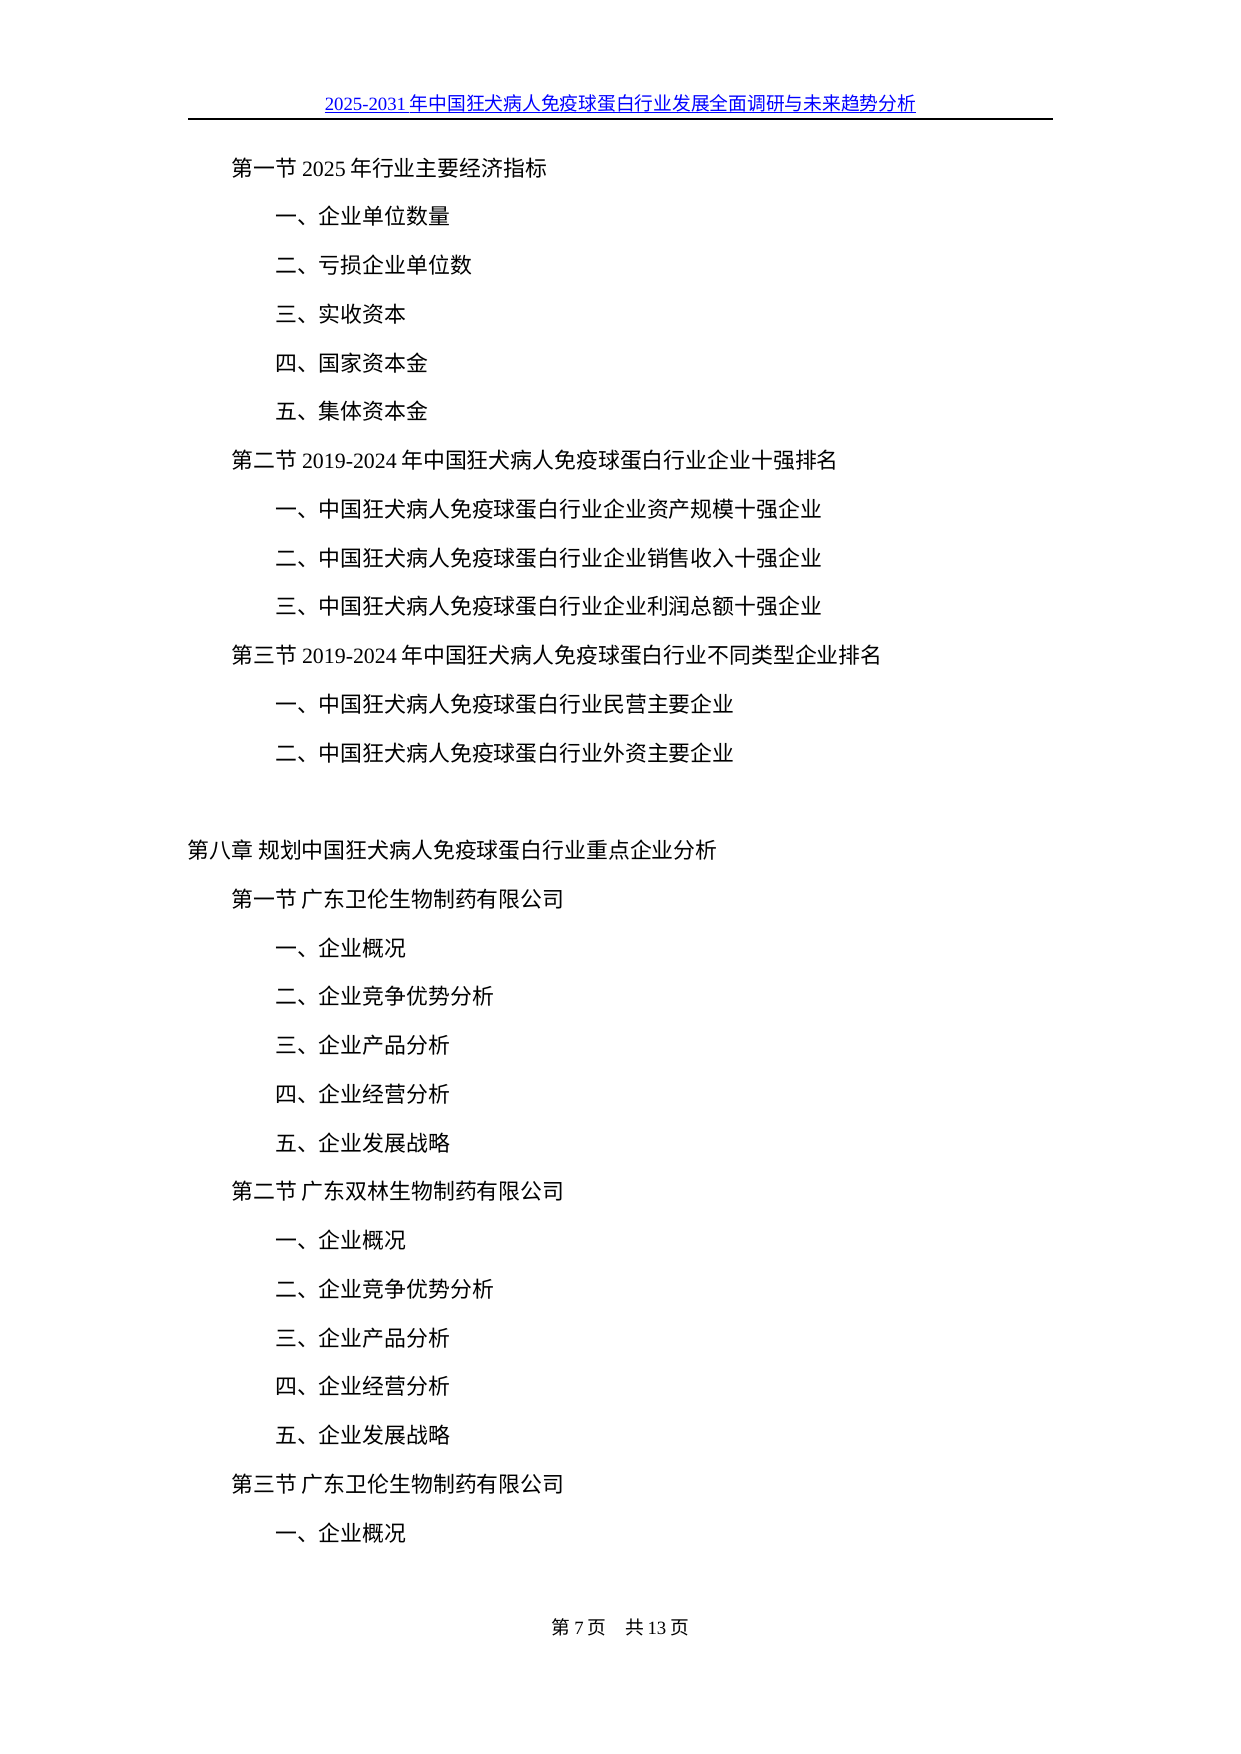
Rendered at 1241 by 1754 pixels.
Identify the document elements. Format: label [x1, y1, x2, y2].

text [187, 150, 1053, 1548]
